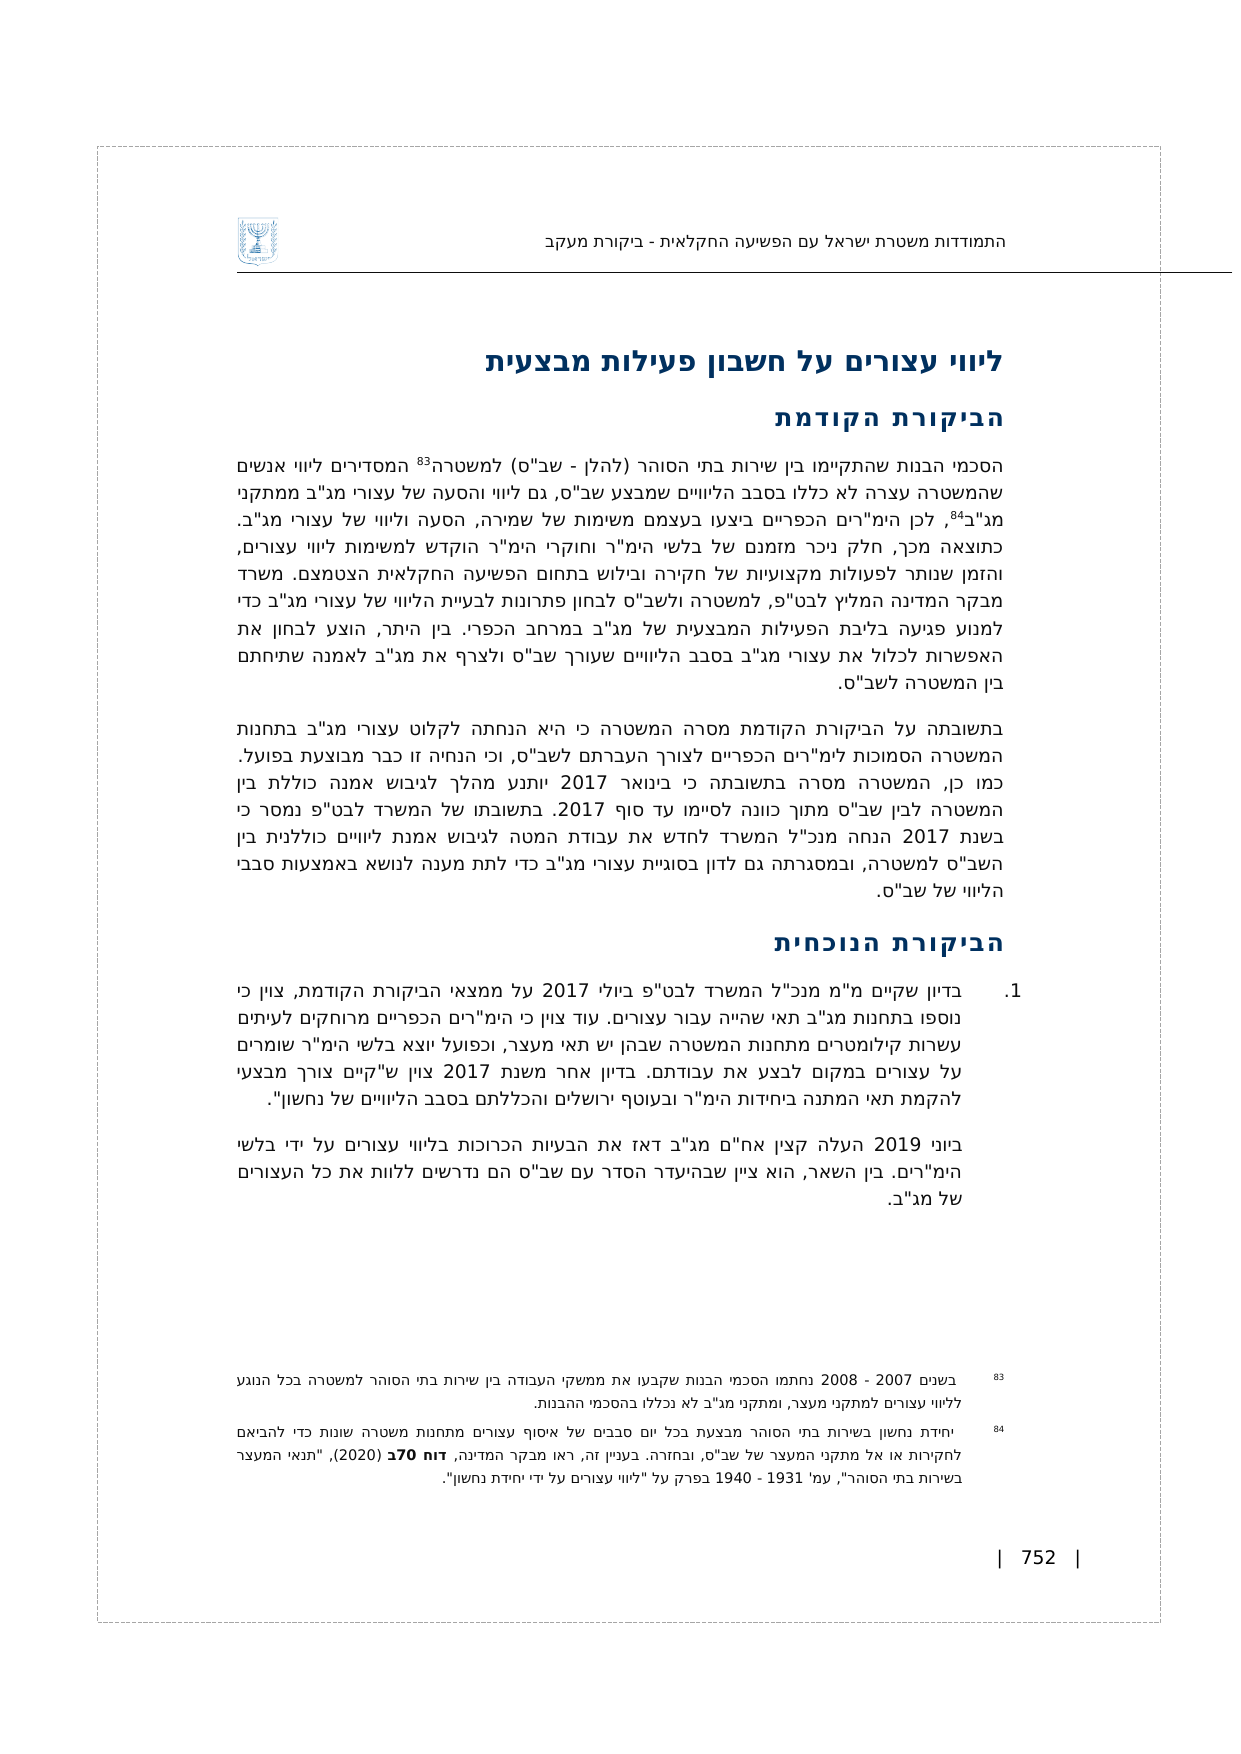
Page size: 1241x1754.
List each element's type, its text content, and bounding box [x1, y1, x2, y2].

text הביקורת הנוכחית [236, 928, 1004, 957]
list בדיון שקיים מ"מ מנכ"ל המשרד לבט"פ ביולי 2017 על ממצאי הביקורת הקודמת, צוין כי נוספו בתחנות מג"ב תאי שהייה עבור עצורים. עוד צוין כי הימ"רים הכפריים מרוחקים לעיתים עשרות קילומטרים מתחנות המשטרה שבהן יש תאי מעצר, וכפועל יוצא בלשי הימ"ר שומרים על עצורים במקום לבצע את עבודתם. בדיון אחר משנת 2017 צוין ש"קיים צורך מבצעי להקמת תאי המתנה ביחידות הימ"ר ובעוטף ירושלים והכללתם בסבב הליוויים של נחשון". [236, 976, 1004, 1111]
text בתשובתה על הביקורת הקודמת מסרה המשטרה כי היא הנחתה לקלוט עצורי מג"ב בתחנות המשטרה הסמוכות לימ"רים הכפריים לצורך העברתם לשב"ס, וכי הנחיה זו כבר מבוצעת בפועל. כמו כן, המשטרה מסרה בתשובתה כי בינואר 2017 יותנע מהלך לגיבוש אמנה כוללת בין המשטרה לבין שב"ס מתוך כוונה לסיימו עד סוף 2017. בתשובתו של המשרד לבט"פ נמסר כי בשנת 2017 הנחה מנכ"ל המשרד לחדש את עבודת המטה לגיבוש אמנת ליוויים כוללנית בין השב"ס למשטרה, ובמסגרתה גם לדון בסוגיית עצורי מג"ב כדי לתת מענה לנושא באמצעות סבבי הליווי של שב"ס. [236, 713, 1004, 903]
text הסכמי הבנות שהתקיימו בין שירות בתי הסוהר (להלן - שב"ס) למשטרה המסדירים ליווי אנשים שהמשטרה עצרה לא כללו בסבב הליוויים שמבצע שב"ס, גם ליווי והסעה של עצורי מג"ב ממתקני מג"ב, לכן הימ"רים הכפריים ביצעו בעצמם משימות של שמירה, הסעה וליווי של עצורי מג"ב. כתוצאה מכך, חלק ניכר מזמנם של בלשי הימ"ר וחוקרי הימ"ר הוקדש למשימות ליווי עצורים, והזמן שנותר לפעולות מקצועיות של חקירה ובילוש בתחום הפשיעה החקלאית הצטמצם. משרד מבקר המדינה המליץ לבט"פ, למשטרה ולשב"ס לבחון פתרונות לבעיית הליווי של עצורי מג"ב כדי למנוע פגיעה בליבת הפעילות המבצעית של מג"ב במרחב הכפרי. בין היתר, הוצע לבחון את האפשרות לכלול את עצורי מג"ב בסבב הליוויים שעורך שב"ס ולצרף את מג"ב לאמנה שתיחתם בין המשטרה לשב"ס. [236, 451, 1004, 694]
text ביוני 2019 העלה קצין אח"ם מג"ב דאז את הבעיות הכרוכות בליווי עצורים על ידי בלשי הימ"רים. בין השאר, הוא ציין שבהיעדר הסדר עם שב"ס הם נדרשים ללוות את כל העצורים של מג"ב. [236, 1130, 963, 1211]
text הביקורת הקודמת [236, 403, 1004, 432]
text ליווי עצורים על חשבון פעילות מבצעית [236, 344, 1004, 378]
